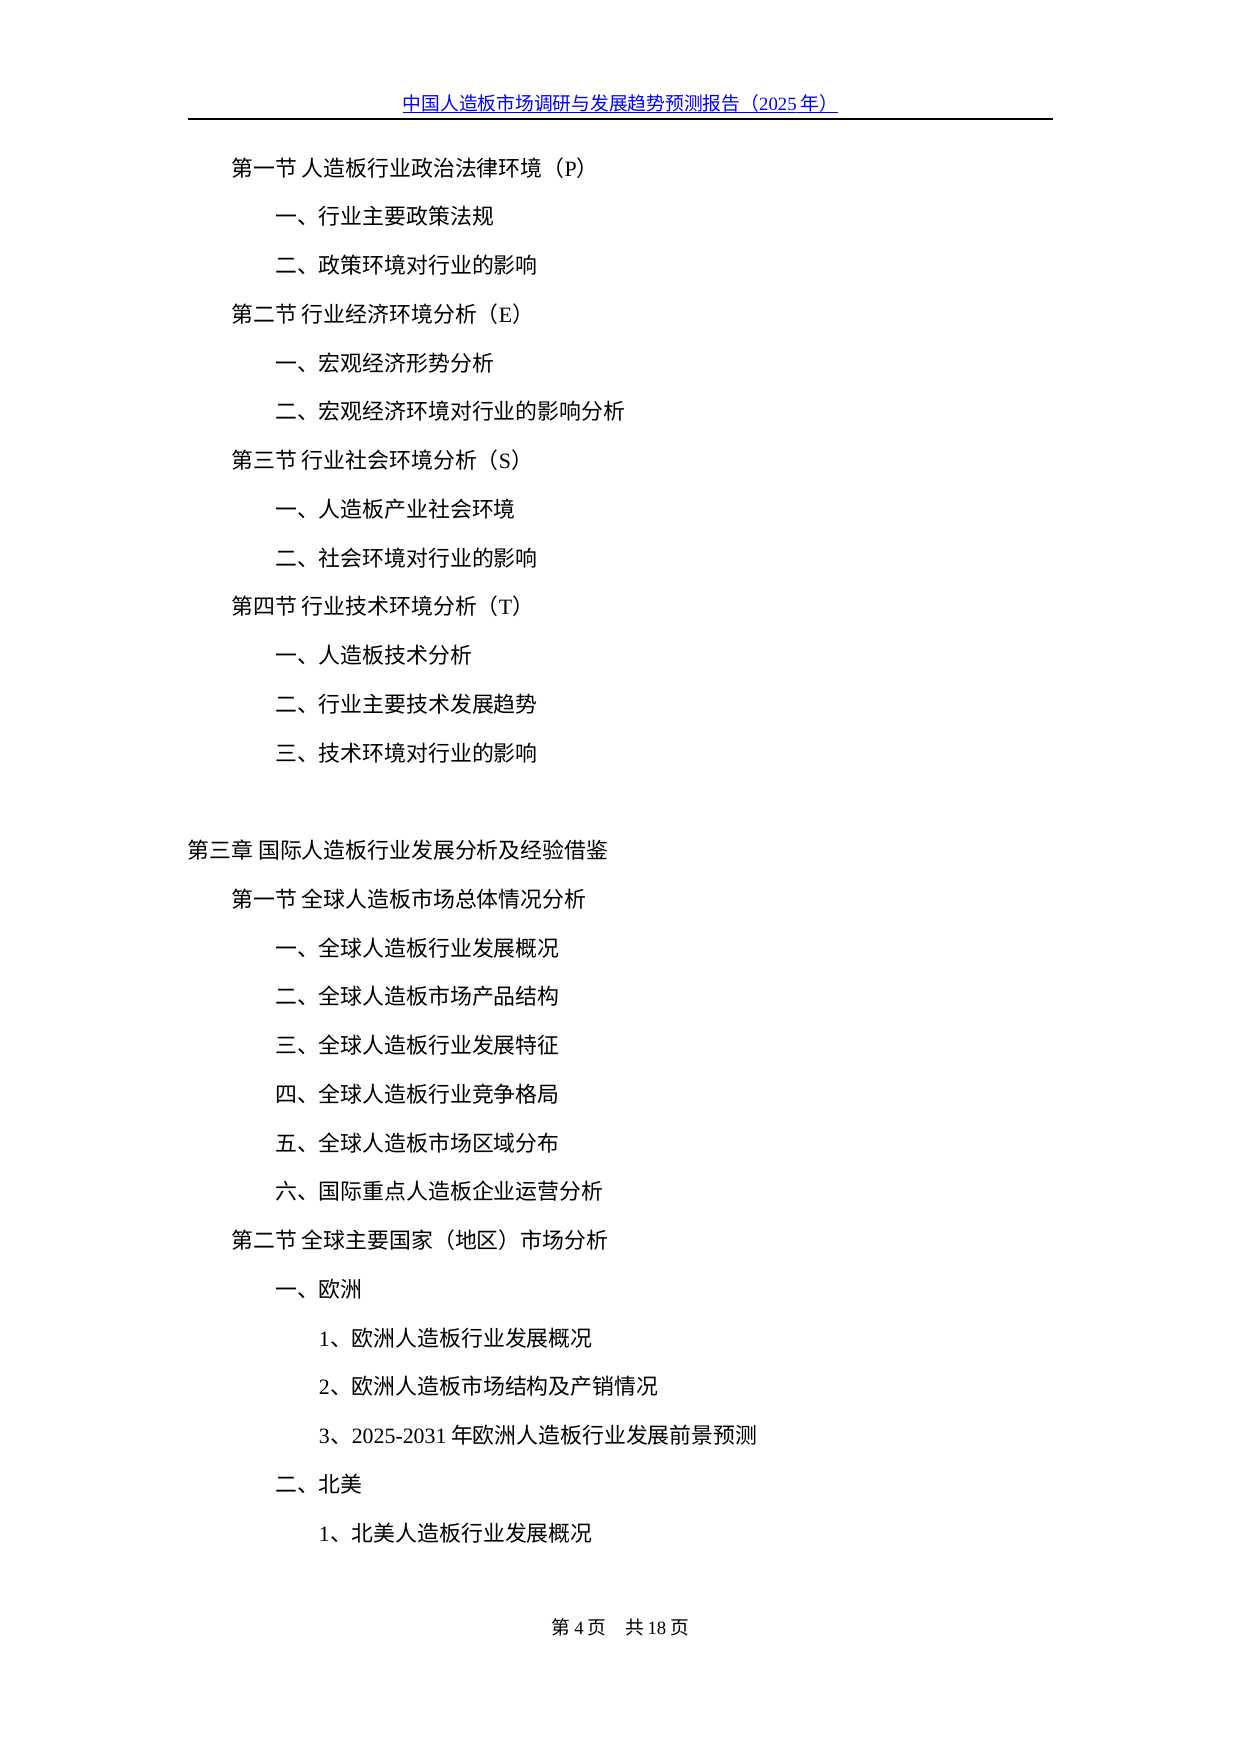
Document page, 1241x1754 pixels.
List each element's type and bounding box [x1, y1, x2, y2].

text [187, 150, 1053, 1548]
